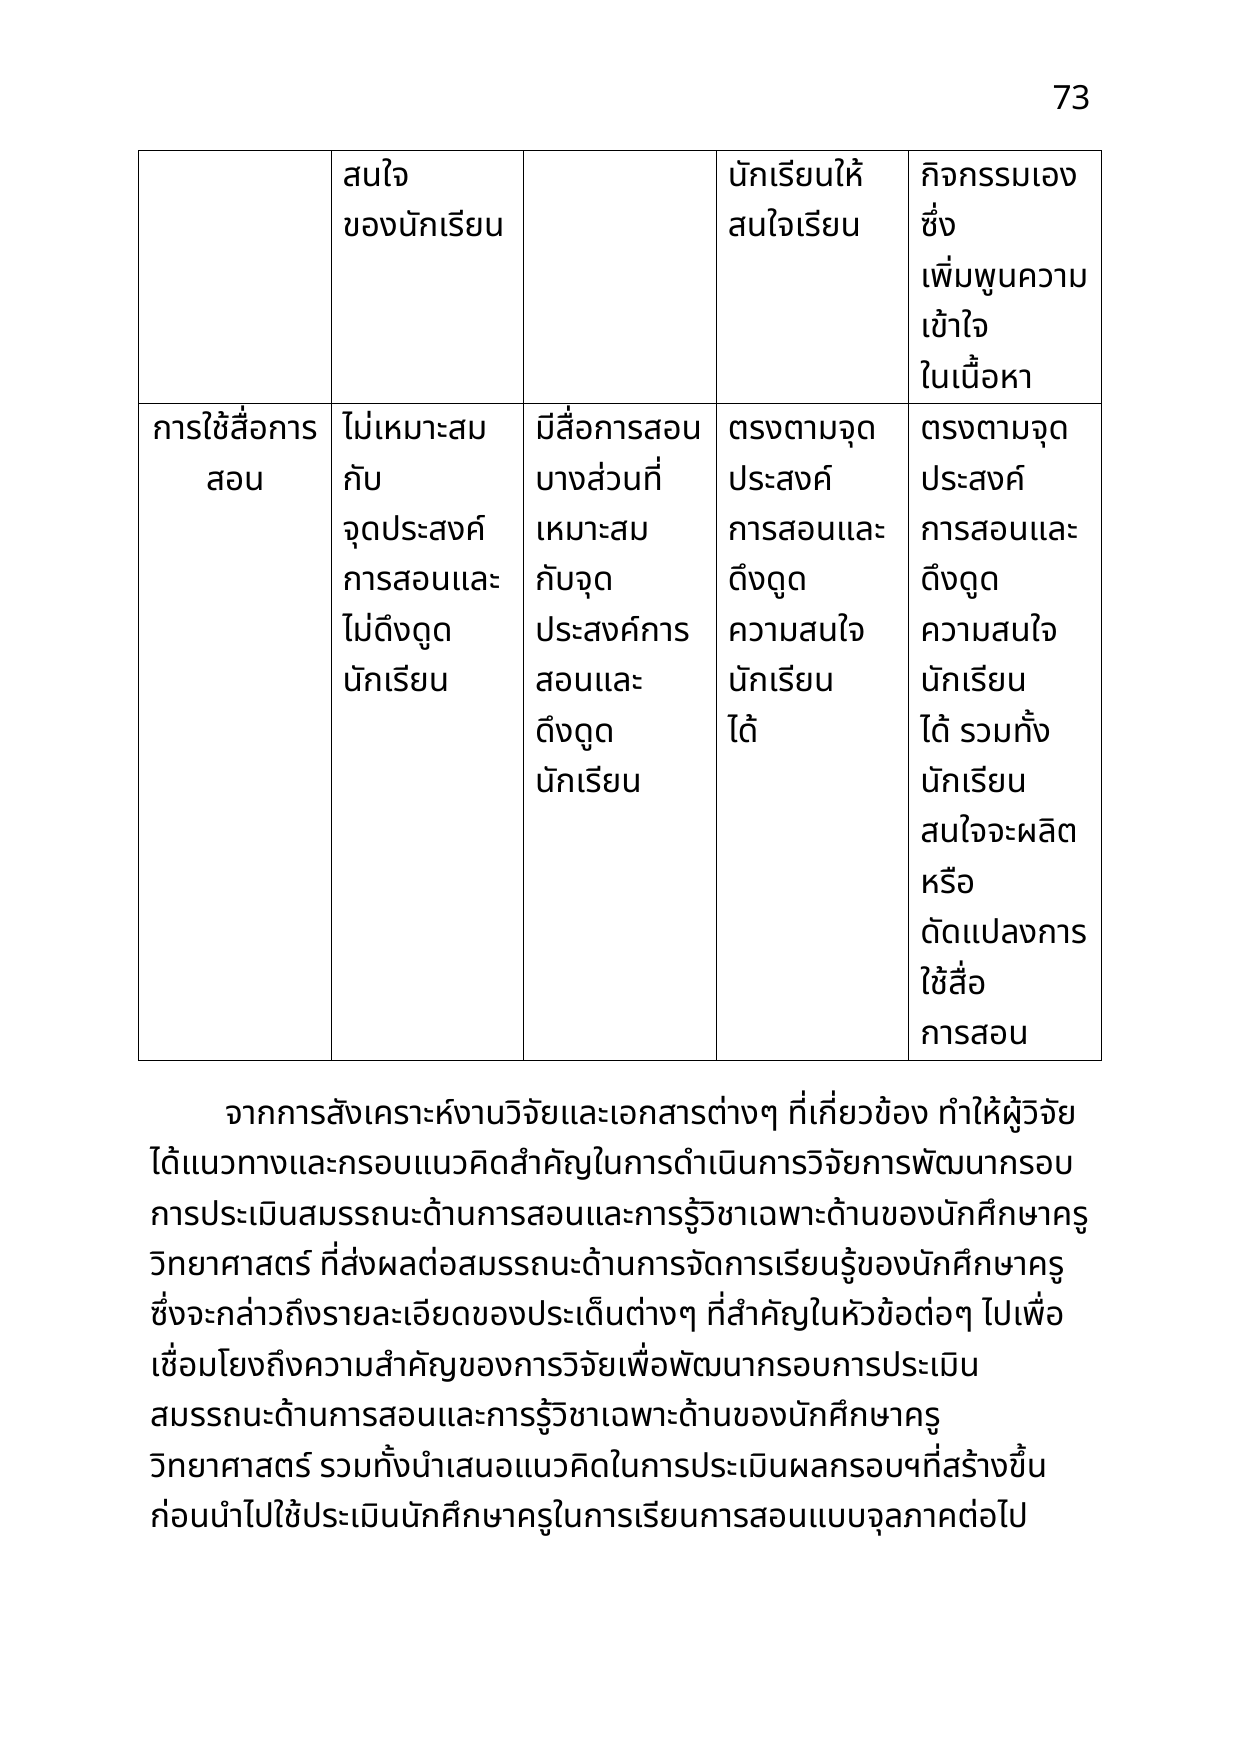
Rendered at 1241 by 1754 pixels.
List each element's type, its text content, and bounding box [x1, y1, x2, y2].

table_cell การใช้สื่อการสอน [139, 404, 331, 1059]
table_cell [909, 151, 1101, 403]
table_cell มีสื่อการสอน บางส่วนที่เหมาะสม กับจุดประสงค์การ สอนและดึงดูด นักเรียน [524, 404, 716, 1059]
table_cell ตรงตามจุดประสงค์ การสอนและดึงดูด ความสนใจนักเรียน ได้ รวมทั้งนักเรียน สนใจจะผลิต หรือ ดัดแปลงการใช้สื่อ การสอน [909, 404, 1101, 1059]
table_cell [139, 151, 331, 403]
text จากการสังเคราะห์งานวิจัยและเอกสารต่างๆ ที่เกี่ยวข้อง ทำให้ผู้วิจัยได้แนวทางและกรอบแนวคิดสำคัญในการดำเนินการวิจัยการพัฒนากรอบการประเมินสมรรถนะด้านการสอนและการรู้วิชาเฉพาะด้านของนักศึกษาครูวิทยาศาสตร์ ที่ส่งผลต่อสมรรถนะด้านการจัดการเรียนรู้ของนักศึกษาครู ซึ่งจะกล่าวถึงรายละเอียดของประเด็นต่างๆ ที่สำคัญในหัวข้อต่อๆ ไปเพื่อเชื่อมโยงถึงความสำคัญของการวิจัยเพื่อพัฒนากรอบการประเมินสมรรถนะด้านการสอนและการรู้วิชาเฉพาะด้านของนักศึกษาครูวิทยาศาสตร์ รวมทั้งนำเสนอแนวคิดในการประเมินผลกรอบฯที่สร้างขึ้นก่อนนำไปใช้ประเมินนักศึกษาครูในการเรียนการสอนแบบจุลภาคต่อไป [150, 1089, 1090, 1542]
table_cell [524, 151, 716, 403]
table_cell ตรงตามจุดประสงค์ การสอนและดึงดูด ความสนใจนักเรียน ได้ [717, 404, 908, 1059]
table_cell ไม่เหมาะสมกับ จุดประสงค์การสอนและไม่ดึงดูด นักเรียน [332, 404, 523, 1059]
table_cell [332, 151, 523, 403]
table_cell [717, 151, 908, 403]
